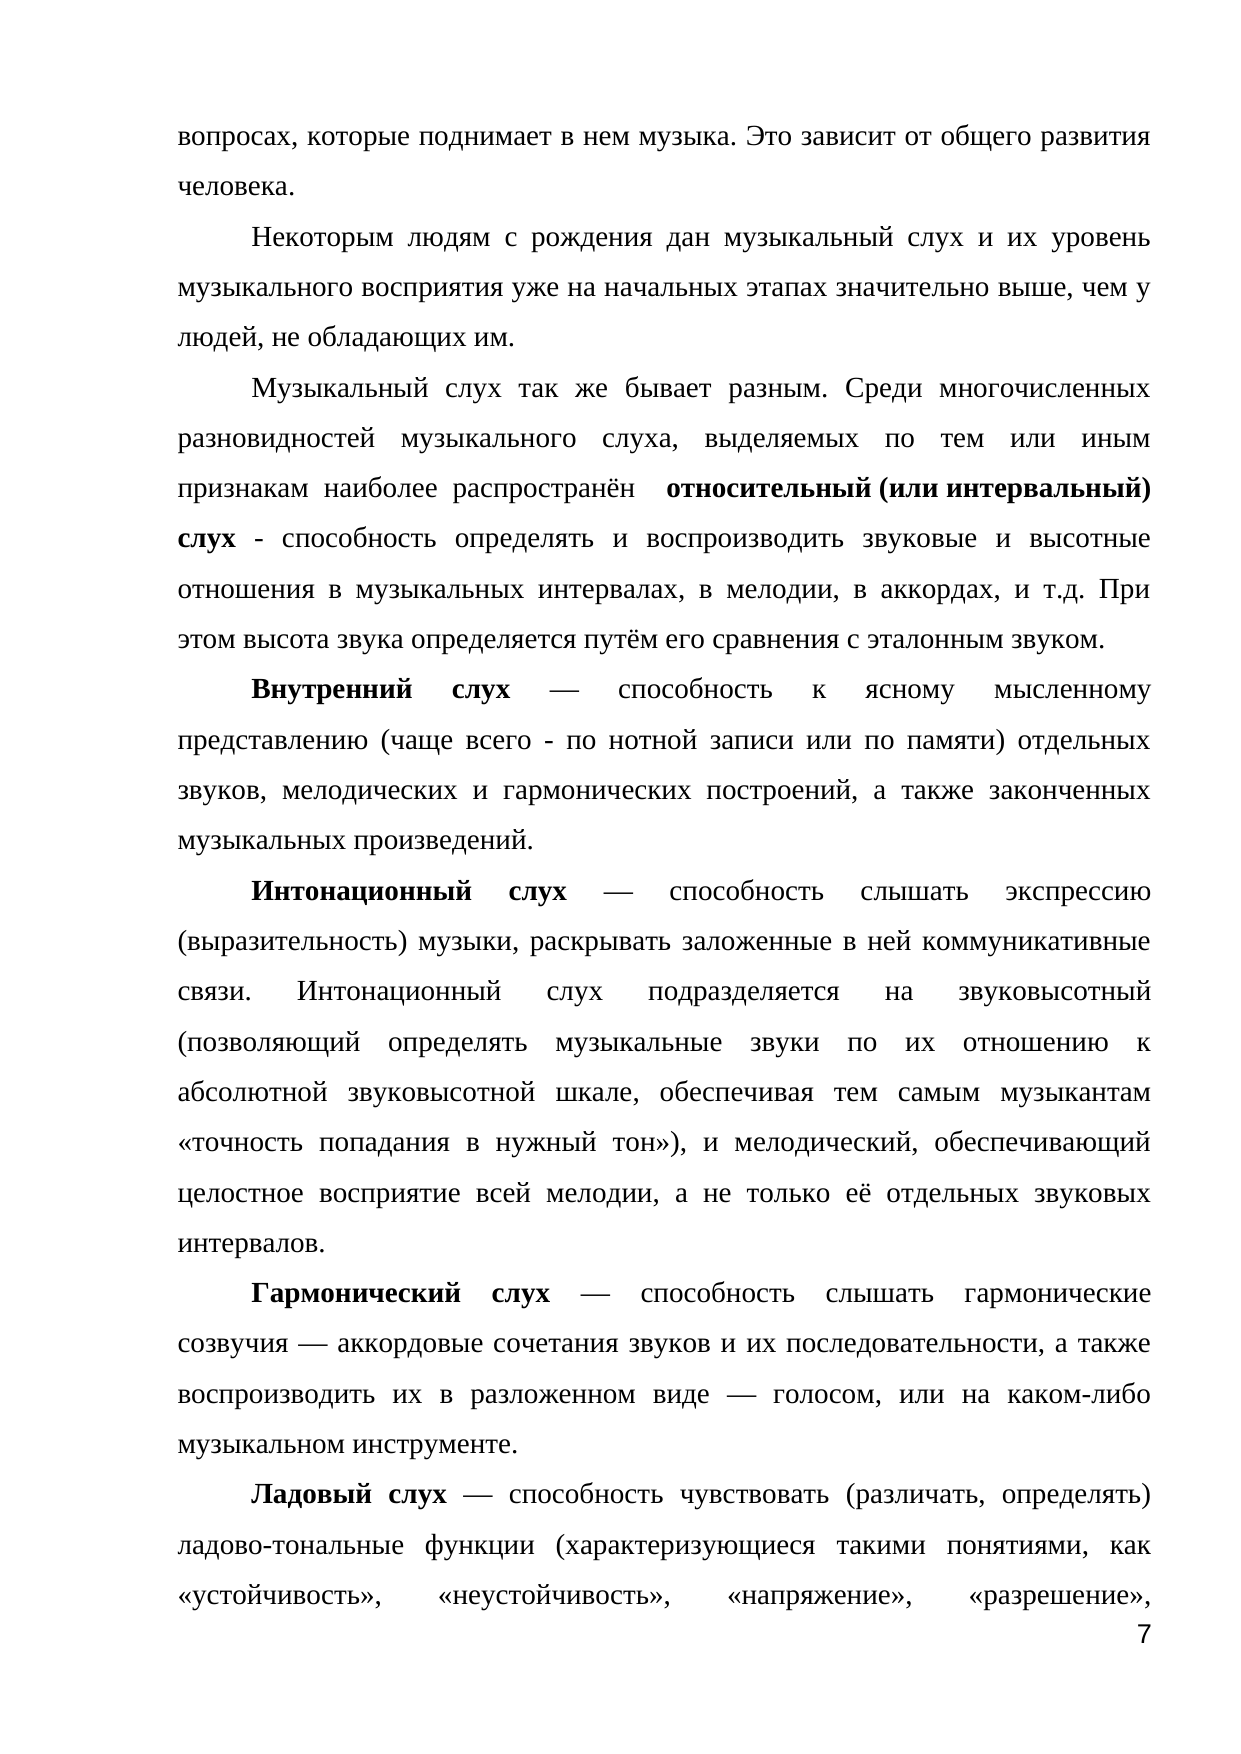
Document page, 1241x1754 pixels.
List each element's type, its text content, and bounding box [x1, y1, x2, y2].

text Гармонический слух — способность слышать гармонические созвучия — аккордовые сочетания звуков и их последовательности, а также воспроизводить их в разложенном виде — голосом, или на каком-либо музыкальном инструменте. [177, 1275, 1152, 1460]
text Некоторым людям с рождения дан музыкальный слух и их уровень музыкального восприятия уже на начальных этапах значительно выше, чем у людей, не обладающих им. [177, 219, 1152, 353]
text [177, 1477, 1152, 1611]
text Музыкальный слух так же бывает разным. Среди многочисленных разновидностей музыкального слуха, выделяемых по тем или иным признакам наиболее распространён относительный (или интервальный) слух - способность определять и воспроизводить звуковые и высотные отношения в музыкальных интервалах, в мелодии, в аккордах, и т.д. При этом высота звука определяется путём его сравнения с эталонным звуком. [177, 370, 1152, 655]
text Интонационный слух — способность слышать экспрессию (выразительность) музыки, раскрывать заложенные в ней коммуникативные связи. Интонационный слух подразделяется на звуковысотный (позволяющий определять музыкальные звуки по их отношению к абсолютной звуковысотной шкале, обеспечивая тем самым музыкантам «точность попадания в нужный тон»), и мелодический, обеспечивающий целостное восприятие всей мелодии, а не только её отдельных звуковых интервалов. [177, 873, 1152, 1258]
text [177, 118, 1152, 202]
text Внутренний слух — способность к ясному мысленному представлению (чаще всего - по нотной записи или по памяти) отдельных звуков, мелодических и гармонических построений, а также законченных музыкальных произведений. [177, 672, 1152, 856]
